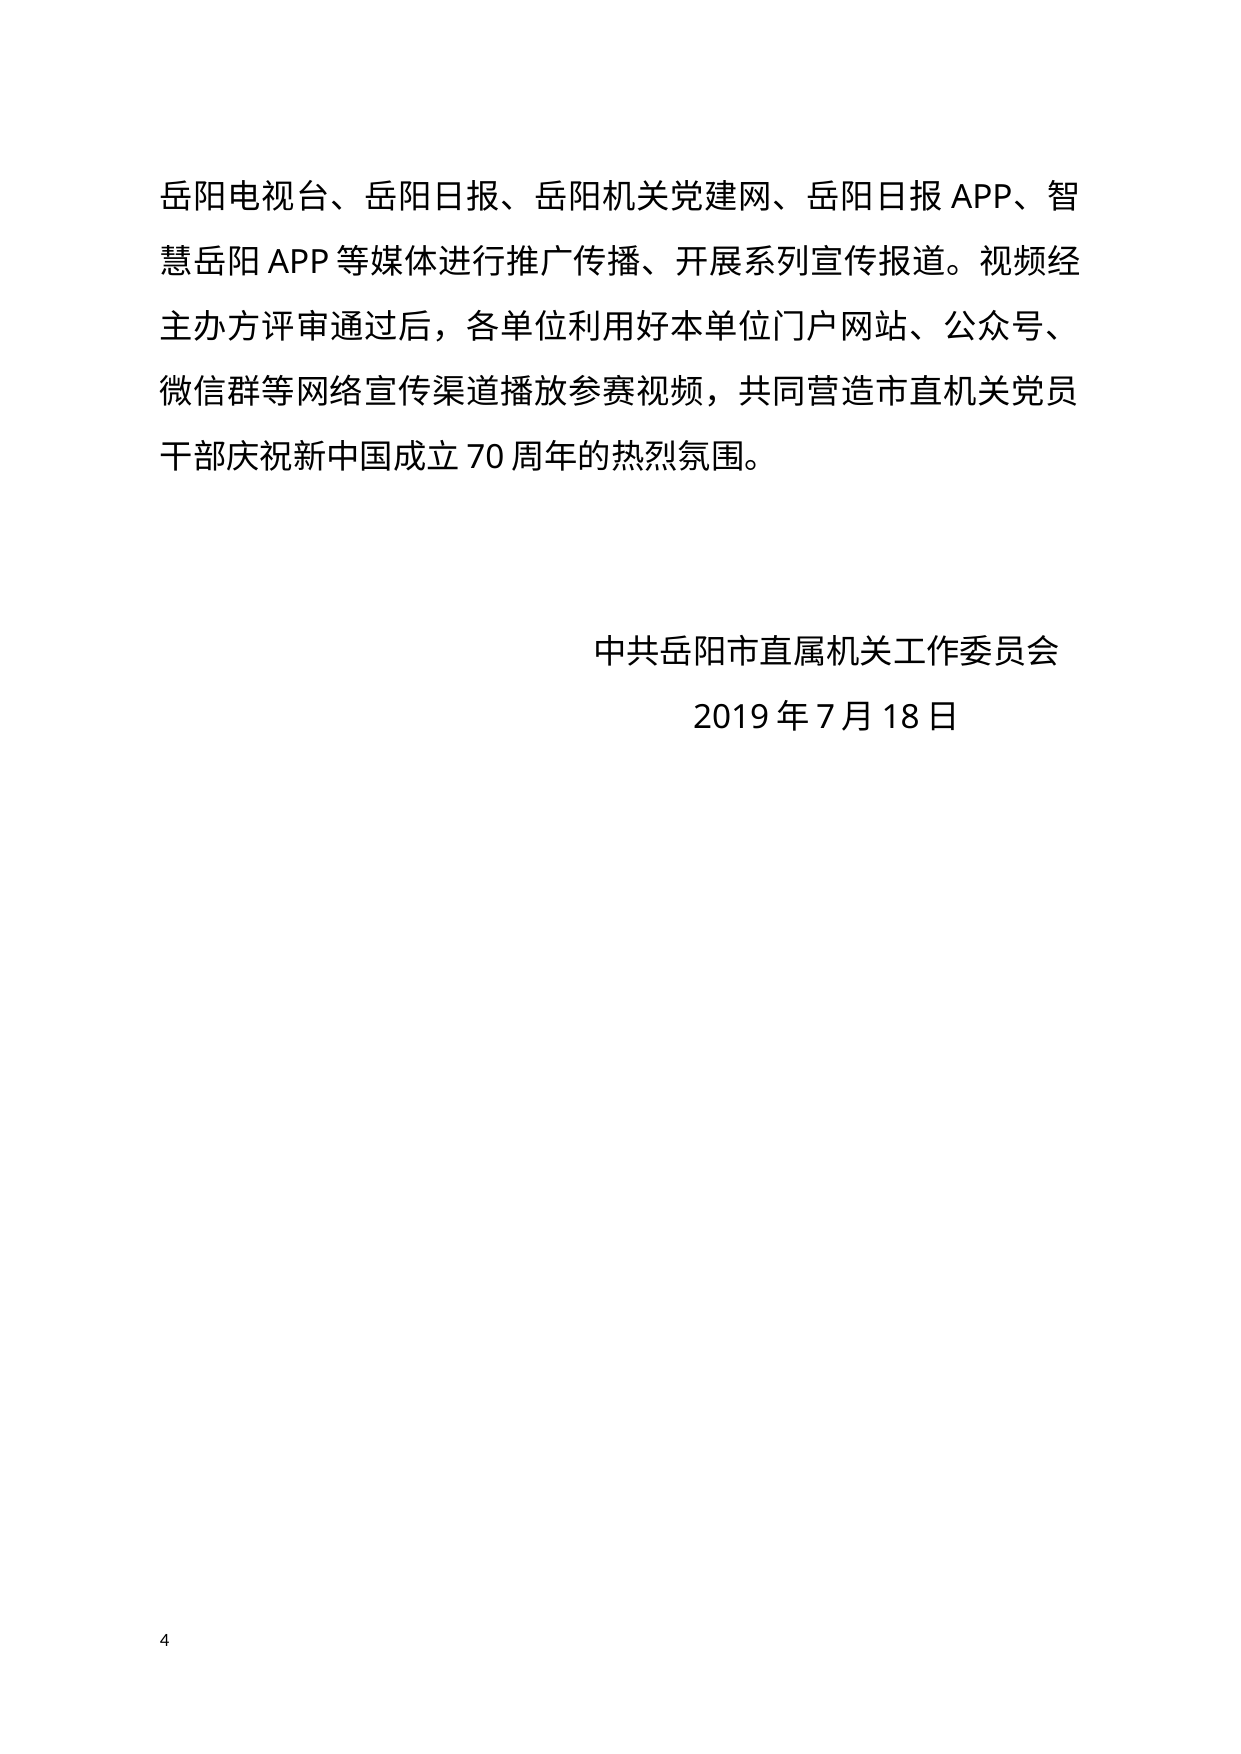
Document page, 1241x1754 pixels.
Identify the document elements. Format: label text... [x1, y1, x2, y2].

text 中共岳阳市直属机关工作委员会 [159, 617, 1081, 682]
text 2019年7月18日 [159, 682, 1081, 747]
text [159, 162, 1081, 487]
